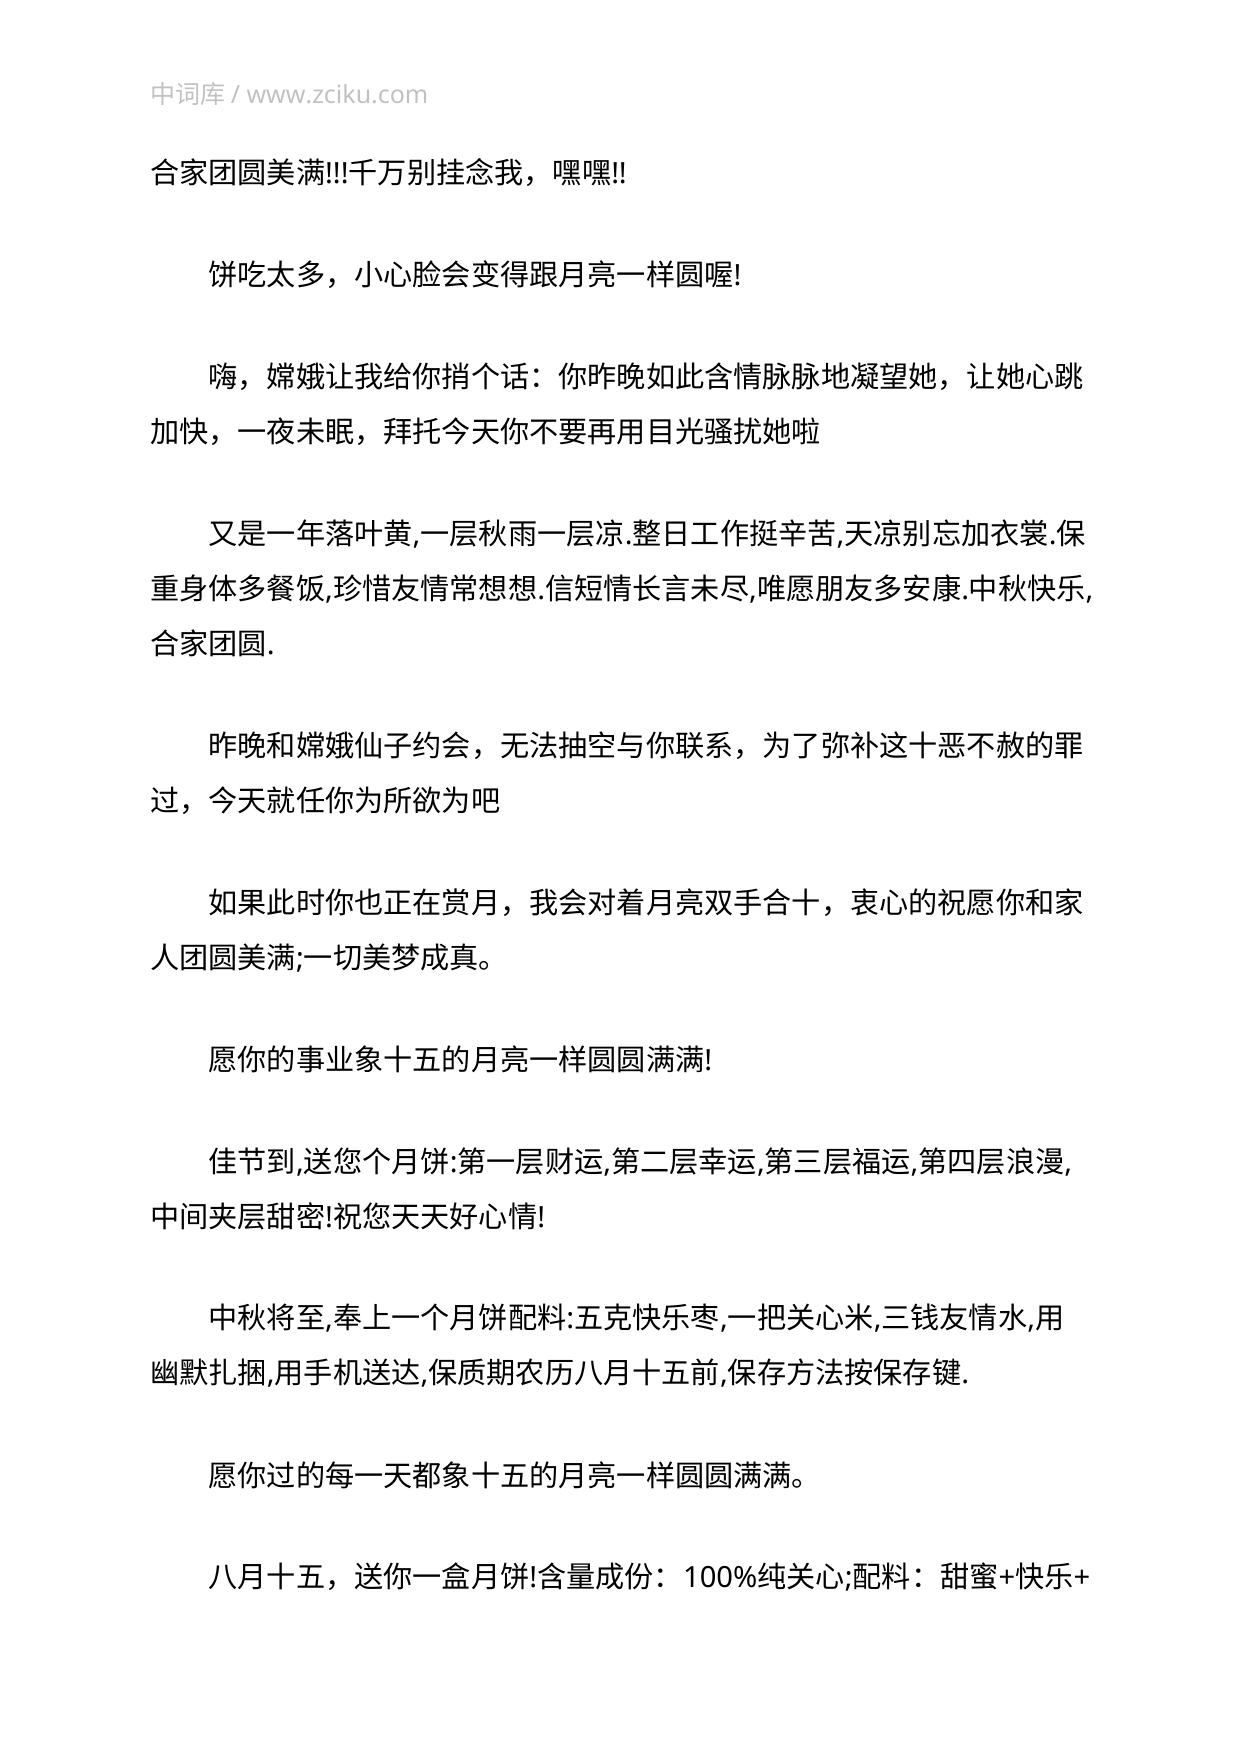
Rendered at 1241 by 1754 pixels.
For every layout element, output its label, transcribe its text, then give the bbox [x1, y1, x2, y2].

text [150, 1554, 1090, 1596]
text 嗨，嫦娥让我给你捎个话：你昨晚如此含情脉脉地凝望她，让她心跳加快，一夜未眠，拜托今天你不要再用目光骚扰她啦 [150, 354, 1090, 451]
text 愿你过的每一天都象十五的月亮一样圆圆满满。 [150, 1452, 1090, 1494]
text 中秋将至,奉上一个月饼配料:五克快乐枣,一把关心米,三钱友情水,用幽默扎捆,用手机送达,保质期农历八月十五前,保存方法按保存键. [150, 1295, 1090, 1392]
text 饼吃太多，小心脸会变得跟月亮一样圆喔! [150, 252, 1090, 294]
text 如果此时你也正在赏月，我会对着月亮双手合十，衷心的祝愿你和家人团圆美满;一切美梦成真。 [150, 879, 1090, 977]
text 昨晚和嫦娥仙子约会，无法抽空与你联系，为了弥补这十恶不赦的罪过，今天就任你为所欲为吧 [150, 723, 1090, 820]
text 又是一年落叶黄,一层秋雨一层凉.整日工作挺辛苦,天凉别忘加衣裳.保重身体多餐饭,珍惜友情常想想.信短情长言未尽,唯愿朋友多安康.中秋快乐,合家团圆. [150, 511, 1090, 663]
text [150, 150, 1090, 192]
text 愿你的事业象十五的月亮一样圆圆满满! [150, 1036, 1090, 1078]
text 佳节到,送您个月饼:第一层财运,第二层幸运,第三层福运,第四层浪漫,中间夹层甜密!祝您天天好心情! [150, 1138, 1090, 1236]
